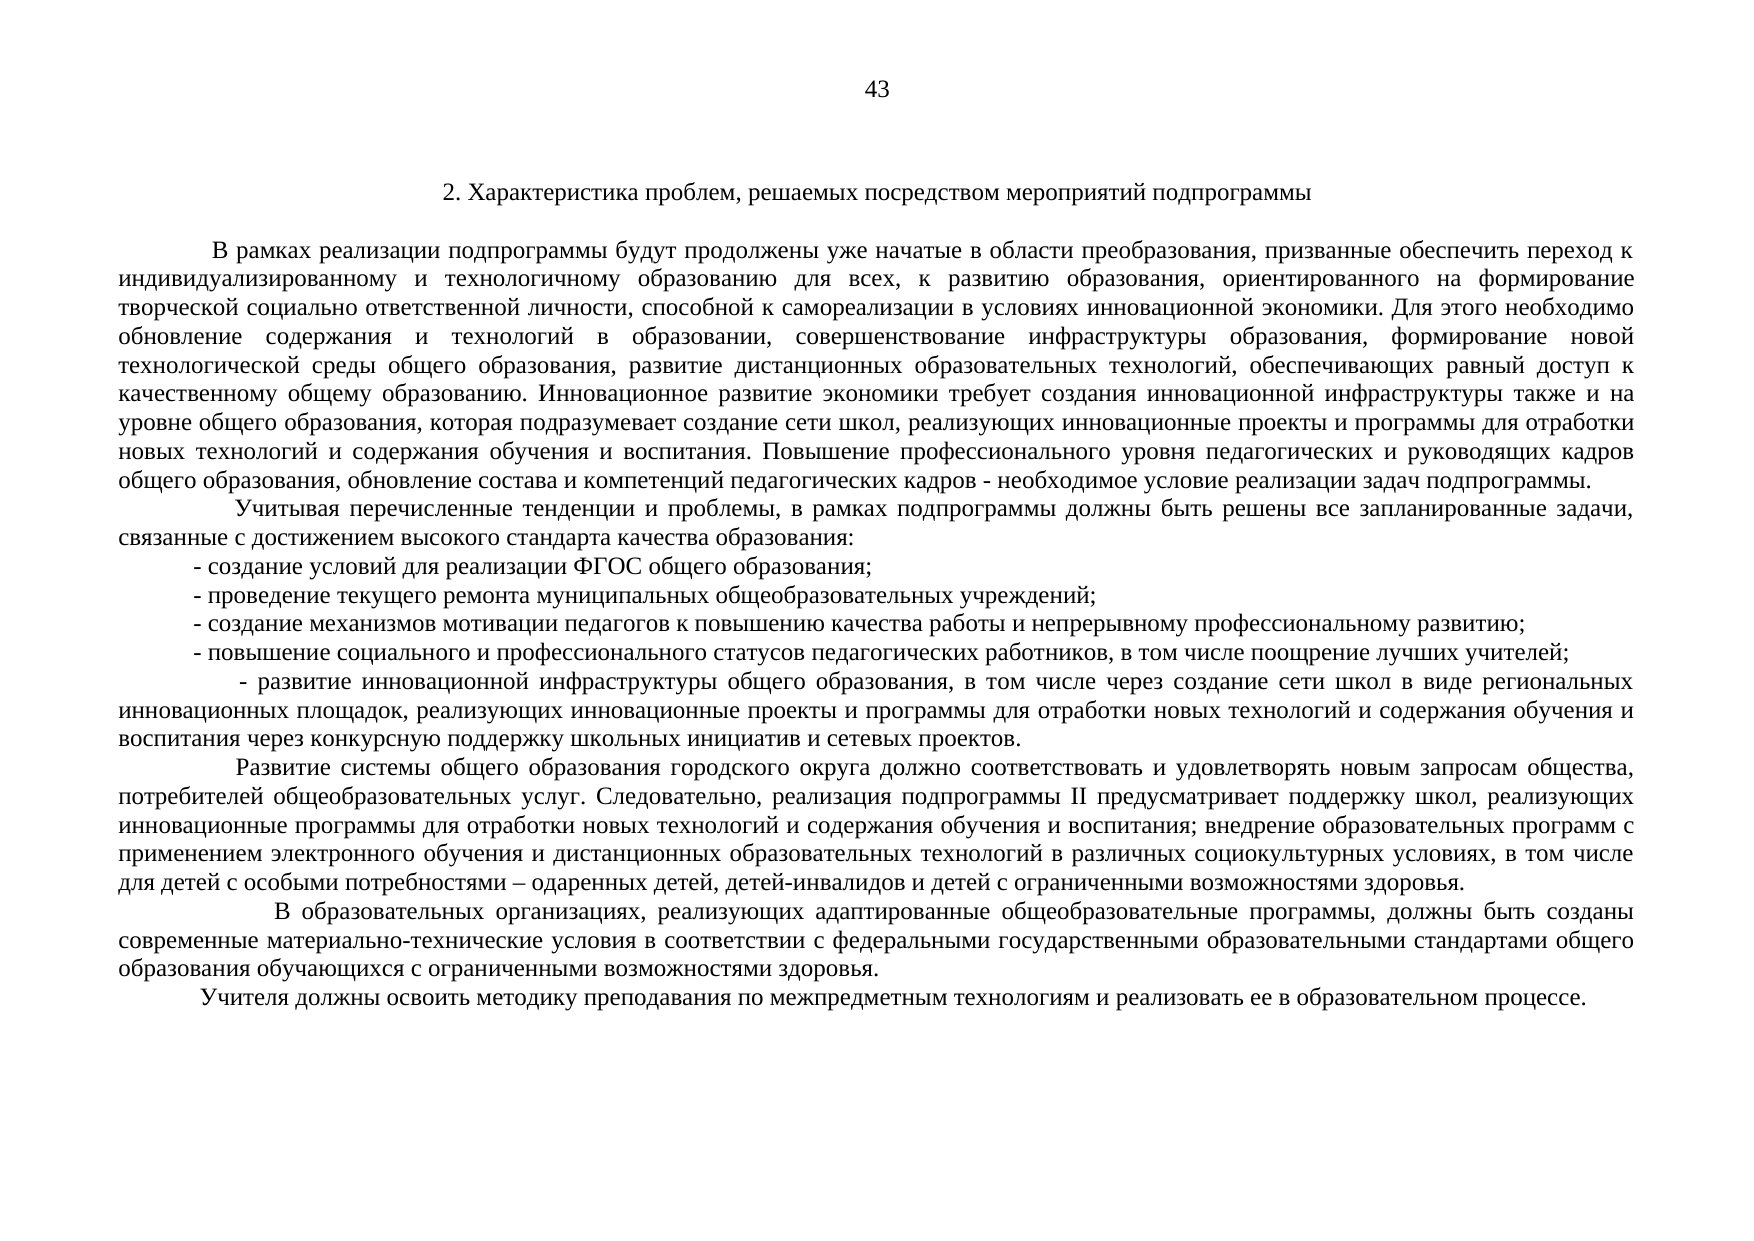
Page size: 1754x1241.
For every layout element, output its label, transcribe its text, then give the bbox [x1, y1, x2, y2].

text - развитие инновационной инфраструктуры общего образования, в том числе через создание сети школ в виде региональных инновационных площадок, реализующих инновационные проекты и программы для отработки новых технологий и содержания обучения и воспитания через конкурсную поддержку школьных инициатив и сетевых проектов. [118, 666, 1636, 752]
text Развитие системы общего образования городского округа должно соответствовать и удовлетворять новым запросам общества, потребителей общеобразовательных услуг. Следовательно, реализация подпрограммы II предусматривает поддержку школ, реализующих инновационные программы для отработки новых технологий и содержания обучения и воспитания; внедрение образовательных программ с применением электронного обучения и дистанционных образовательных технологий в различных социокультурных условиях, в том числе для детей с особыми потребностями – одаренных детей, детей-инвалидов и детей с ограниченными возможностями здоровья. [118, 752, 1636, 896]
text - создание механизмов мотивации педагогов к повышению качества работы и непрерывному профессиональному развитию; [118, 608, 1636, 637]
text Учителя должны освоить методику преподавания по межпредметным технологиям и реализовать ее в образовательном процессе. [118, 982, 1636, 1011]
text В рамках реализации подпрограммы будут продолжены уже начатые в области преобразования, призванные обеспечить переход к индивидуализированному и технологичному образованию для всех, к развитию образования, ориентированного на формирование творческой социально ответственной личности, способной к самореализации в условиях инновационной экономики. Для этого необходимо обновление содержания и технологий в образовании, совершенствование инфраструктуры образования, формирование новой технологической среды общего образования, развитие дистанционных образовательных технологий, обеспечивающих равный доступ к качественному общему образованию. Инновационное развитие экономики требует создания инновационной инфраструктуры также и на уровне общего образования, которая подразумевает создание сети школ, реализующих инновационные проекты и программы для отработки новых технологий и содержания обучения и воспитания. Повышение профессионального уровня педагогических и руководящих кадров общего образования, обновление состава и компетенций педагогических кадров - необходимое условие реализации задач подпрограммы. [118, 235, 1636, 493]
text - проведение текущего ремонта муниципальных общеобразовательных учреждений; [118, 580, 1636, 608]
text 2. Характеристика проблем, решаемых посредством мероприятий подпрограммы [118, 177, 1636, 206]
text - создание условий для реализации ФГОС общего образования; [118, 551, 1636, 580]
text В образовательных организациях, реализующих адаптированные общеобразовательные программы, должны быть созданы современные материально-технические условия в соответствии с федеральными государственными образовательными стандартами общего образования обучающихся с ограниченными возможностями здоровья. [118, 896, 1636, 982]
text Учитывая перечисленные тенденции и проблемы, в рамках подпрограммы должны быть решены все запланированные задачи, связанные с достижением высокого стандарта качества образования: [118, 493, 1636, 551]
text - повышение социального и профессионального статусов педагогических работников, в том числе поощрение лучших учителей; [118, 637, 1636, 666]
